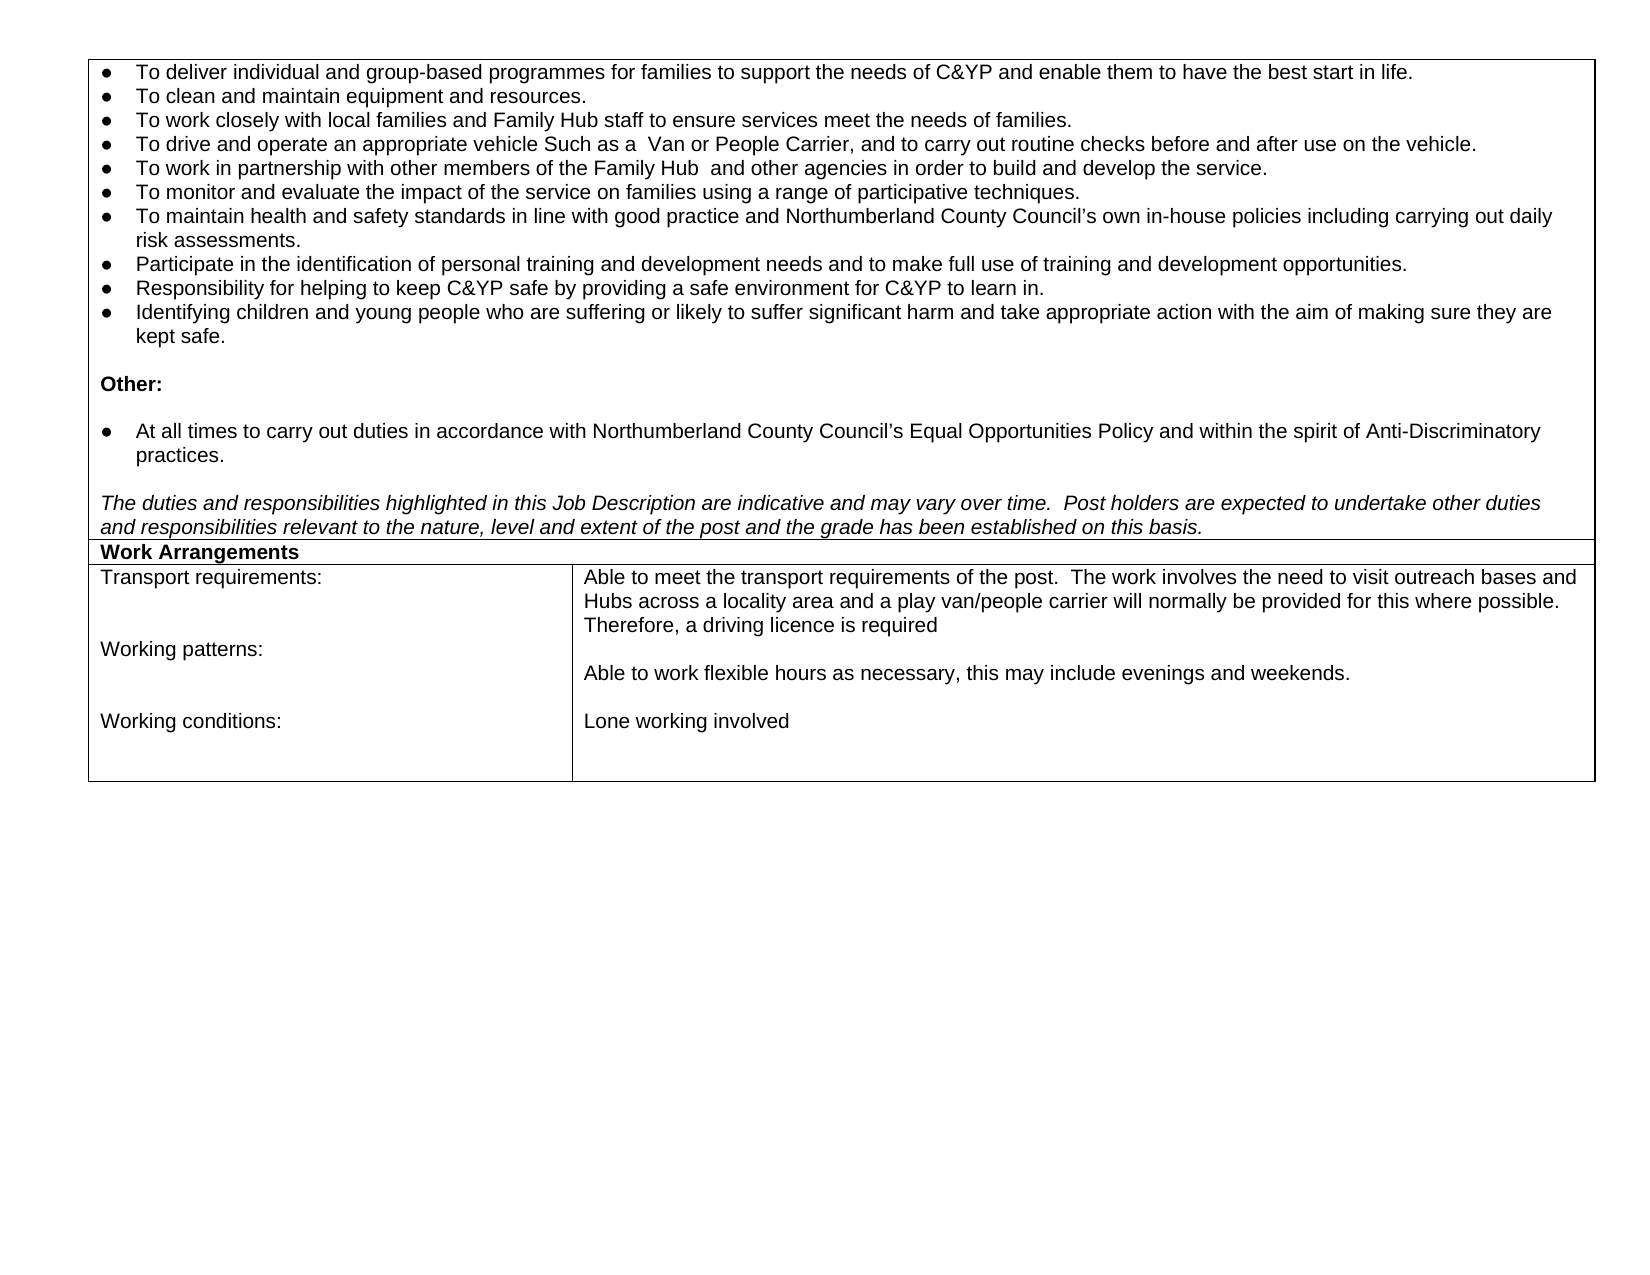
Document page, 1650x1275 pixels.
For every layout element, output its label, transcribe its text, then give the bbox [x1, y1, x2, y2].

table_cell Able to meet the transport requirements of the post. The work involves the need to visit outreach bases and Hubs across a locality area and a play van/people carrier will normally be provided for this where possible. Therefore, a driving licence is required Able to work flexible hours as necessary, this may include evenings and weekends. Lone working involved [573, 565, 1594, 781]
table_cell Transport requirements: Working patterns: Working conditions: [89, 565, 572, 781]
table_cell Work Arrangements [89, 540, 1594, 564]
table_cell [89, 60, 1594, 539]
